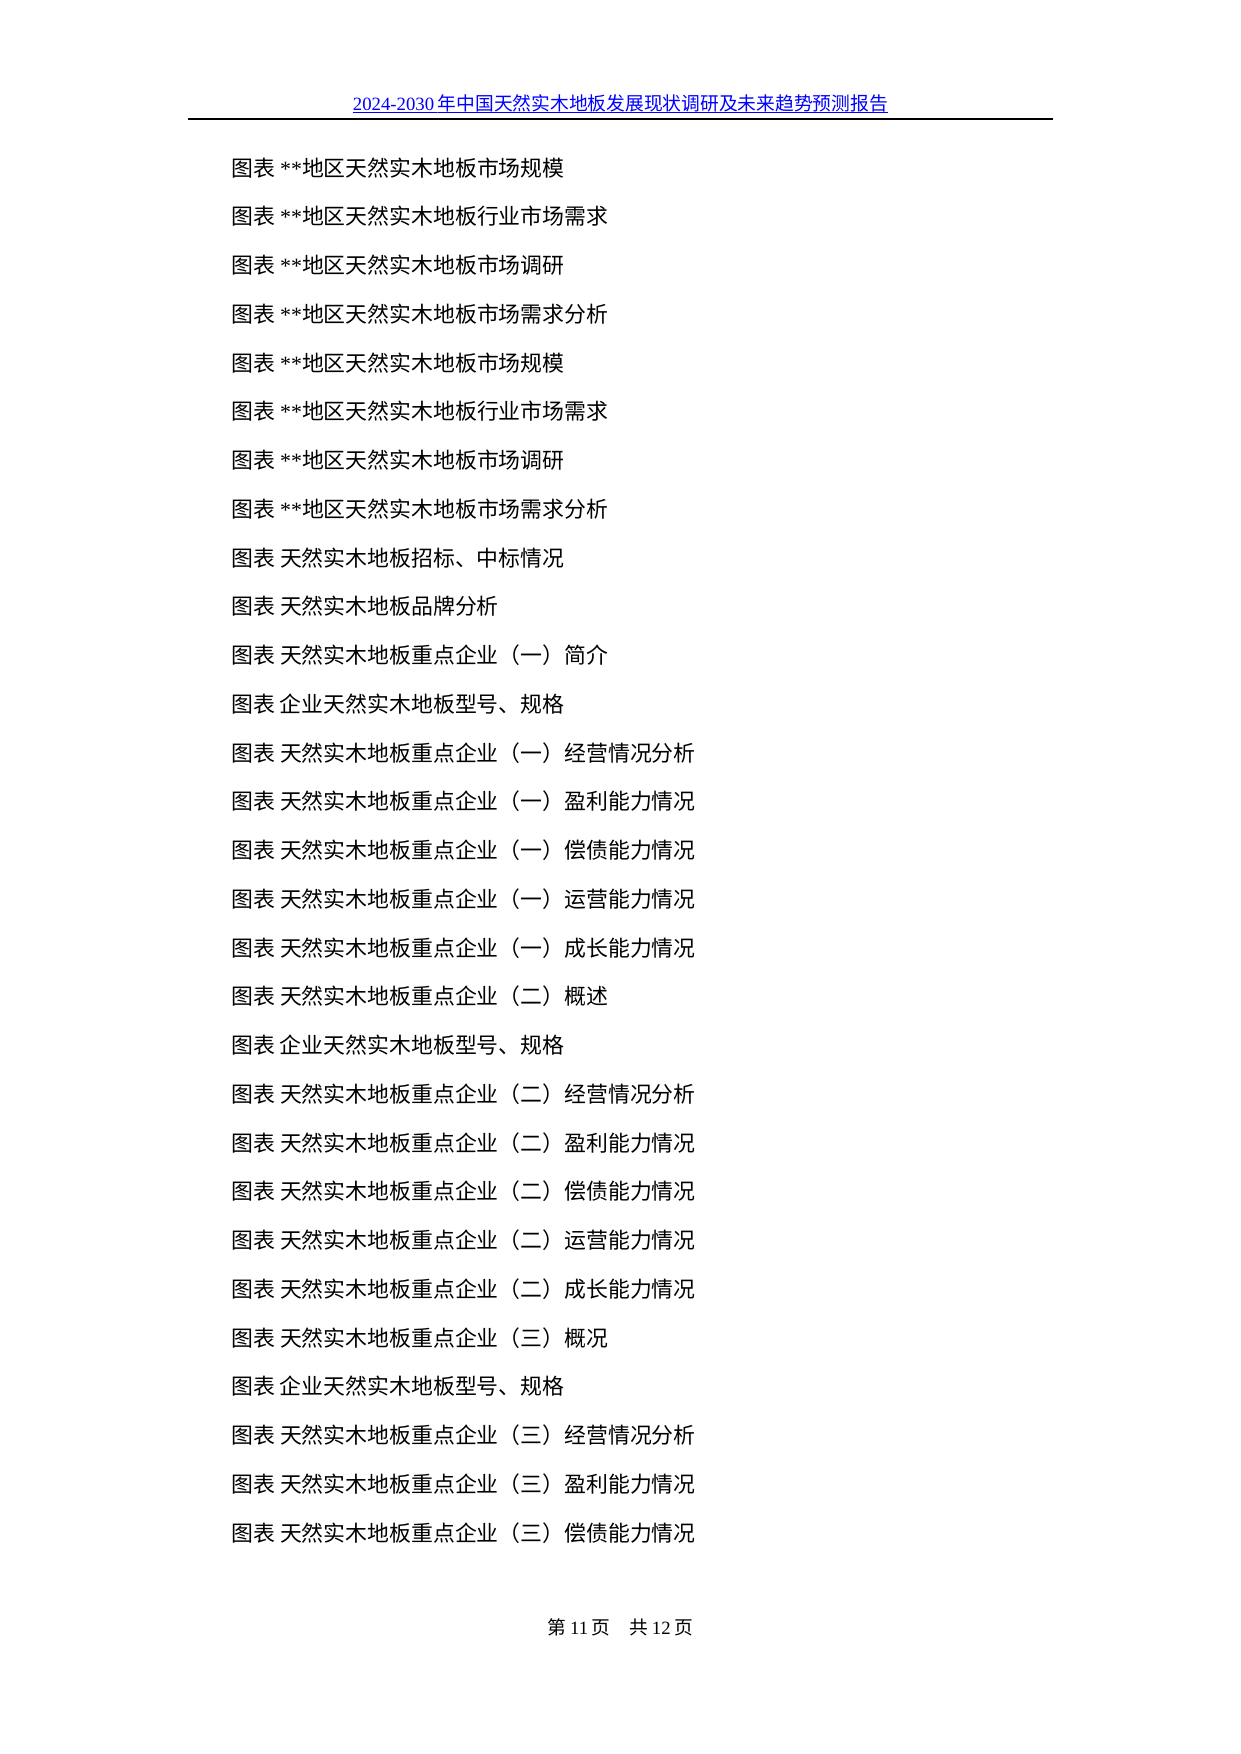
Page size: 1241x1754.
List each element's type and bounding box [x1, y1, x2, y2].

text [187, 150, 1053, 1548]
